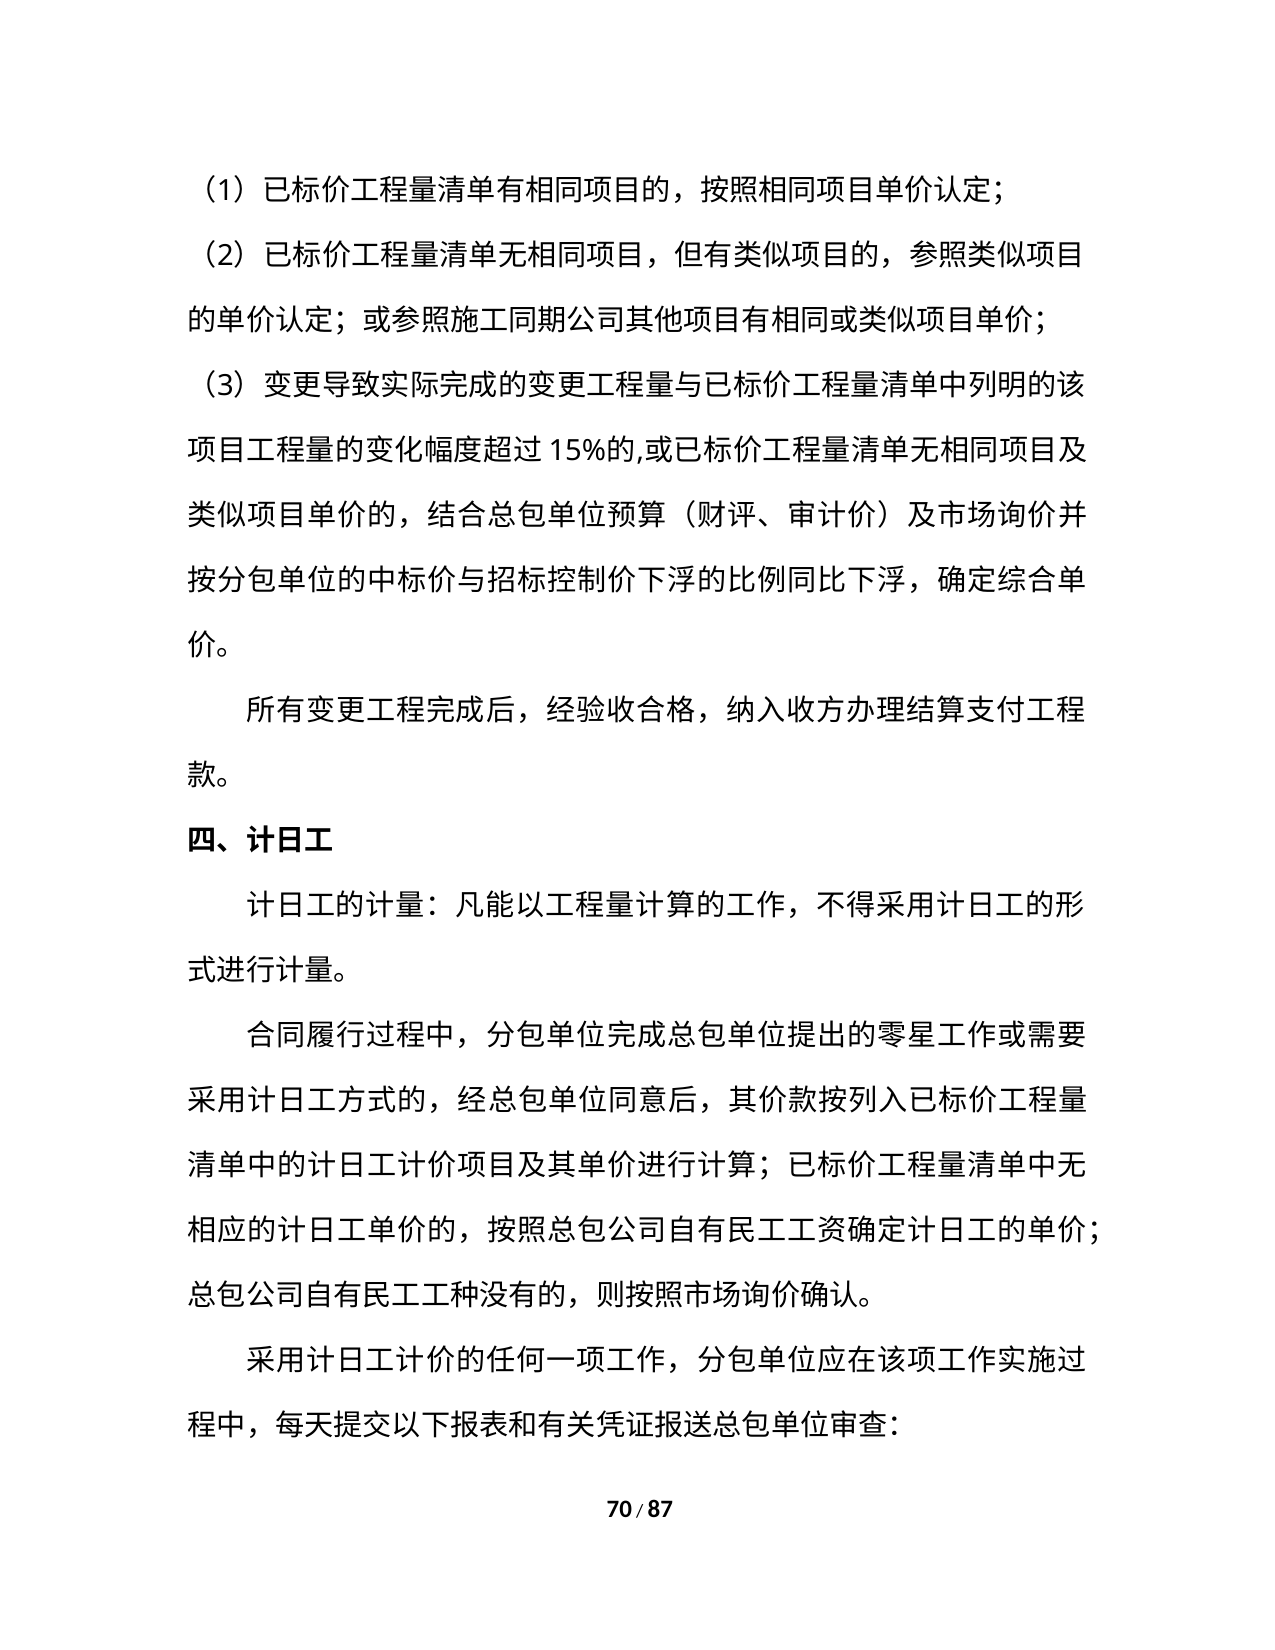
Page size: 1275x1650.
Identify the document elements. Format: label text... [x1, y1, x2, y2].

text 四、计日工 [187, 805, 1087, 870]
text （2）已标价工程量清单无相同项目，但有类似项目的，参照类似项目的单价认定；或参照施工同期公司其他项目有相同或类似项目单价； [187, 220, 1087, 350]
text 所有变更工程完成后，经验收合格，纳入收方办理结算支付工程款。 [187, 675, 1087, 805]
text 采用计日工计价的任何一项工作，分包单位应在该项工作实施过程中，每天提交以下报表和有关凭证报送总包单位审查： [187, 1325, 1087, 1455]
text （1）已标价工程量清单有相同项目的，按照相同项目单价认定； [187, 155, 1087, 220]
text （3）变更导致实际完成的变更工程量与已标价工程量清单中列明的该项目工程量的变化幅度超过15%的,或已标价工程量清单无相同项目及类似项目单价的，结合总包单位预算（财评、审计价）及市场询价并按分包单位的中标价与招标控制价下浮的比例同比下浮，确定综合单价。 [187, 350, 1087, 675]
text 合同履行过程中，分包单位完成总包单位提出的零星工作或需要采用计日工方式的，经总包单位同意后，其价款按列入已标价工程量清单中的计日工计价项目及其单价进行计算；已标价工程量清单中无相应的计日工单价的，按照总包公司自有民工工资确定计日工的单价；总包公司自有民工工种没有的，则按照市场询价确认。 [187, 1000, 1087, 1325]
text 计日工的计量：凡能以工程量计算的工作，不得采用计日工的形式进行计量。 [187, 870, 1087, 1000]
